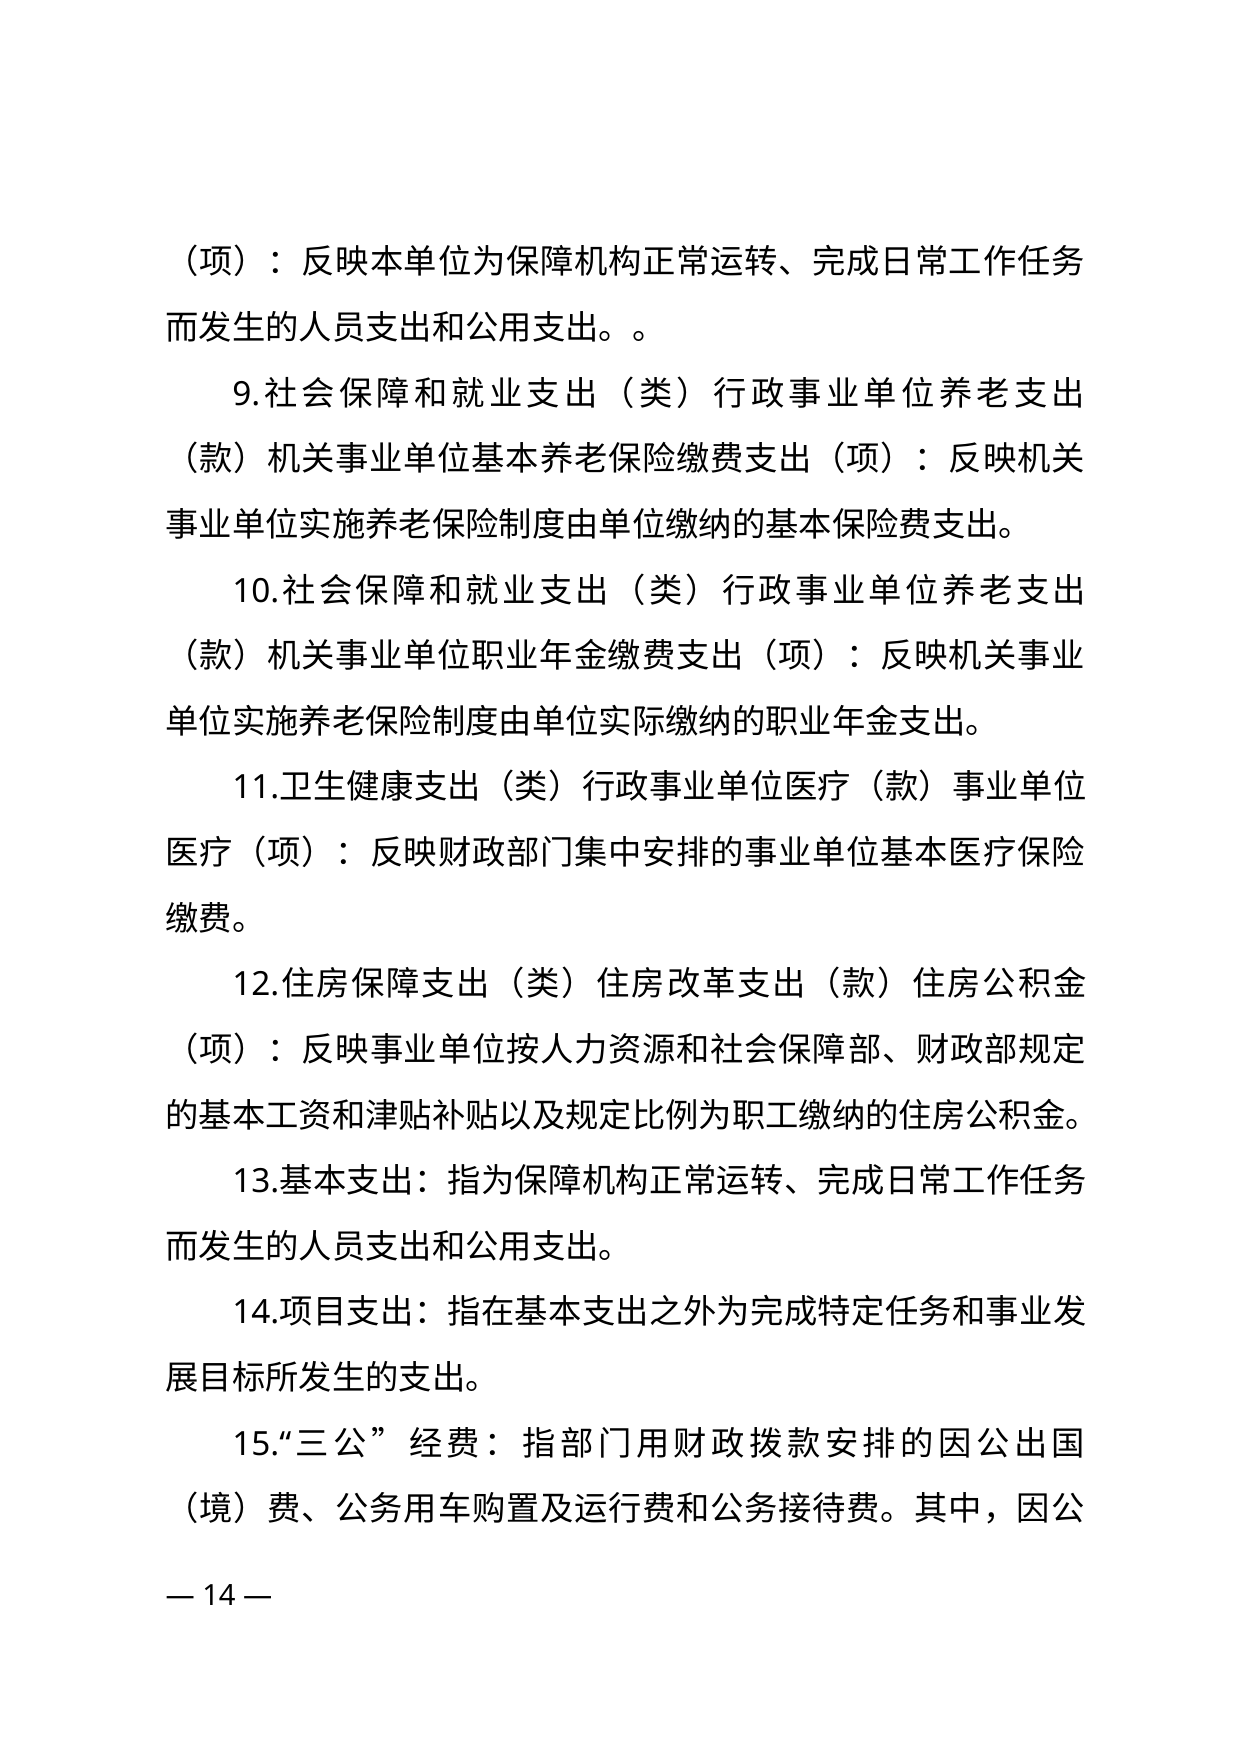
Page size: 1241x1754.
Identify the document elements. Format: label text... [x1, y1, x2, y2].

text 14.项目支出：指在基本支出之外为完成特定任务和事业发展目标所发生的支出。 [165, 1277, 1087, 1408]
text 11.卫生健康支出（类）行政事业单位医疗（款）事业单位医疗（项）：反映财政部门集中安排的事业单位基本医疗保险缴费。 [165, 752, 1087, 948]
text 9.社会保障和就业支出（类）行政事业单位养老支出（款）机关事业单位基本养老保险缴费支出（项）：反映机关事业单位实施养老保险制度由单位缴纳的基本保险费支出。 [165, 358, 1087, 555]
text 10.社会保障和就业支出（类）行政事业单位养老支出（款）机关事业单位职业年金缴费支出（项）：反映机关事业单位实施养老保险制度由单位实际缴纳的职业年金支出。 [165, 555, 1087, 752]
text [165, 227, 1087, 358]
text 13.基本支出：指为保障机构正常运转、完成日常工作任务而发生的人员支出和公用支出。 [165, 1145, 1087, 1277]
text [165, 1408, 1087, 1539]
text 12.住房保障支出（类）住房改革支出（款）住房公积金（项）：反映事业单位按人力资源和社会保障部、财政部规定的基本工资和津贴补贴以及规定比例为职工缴纳的住房公积金。 [165, 948, 1087, 1145]
